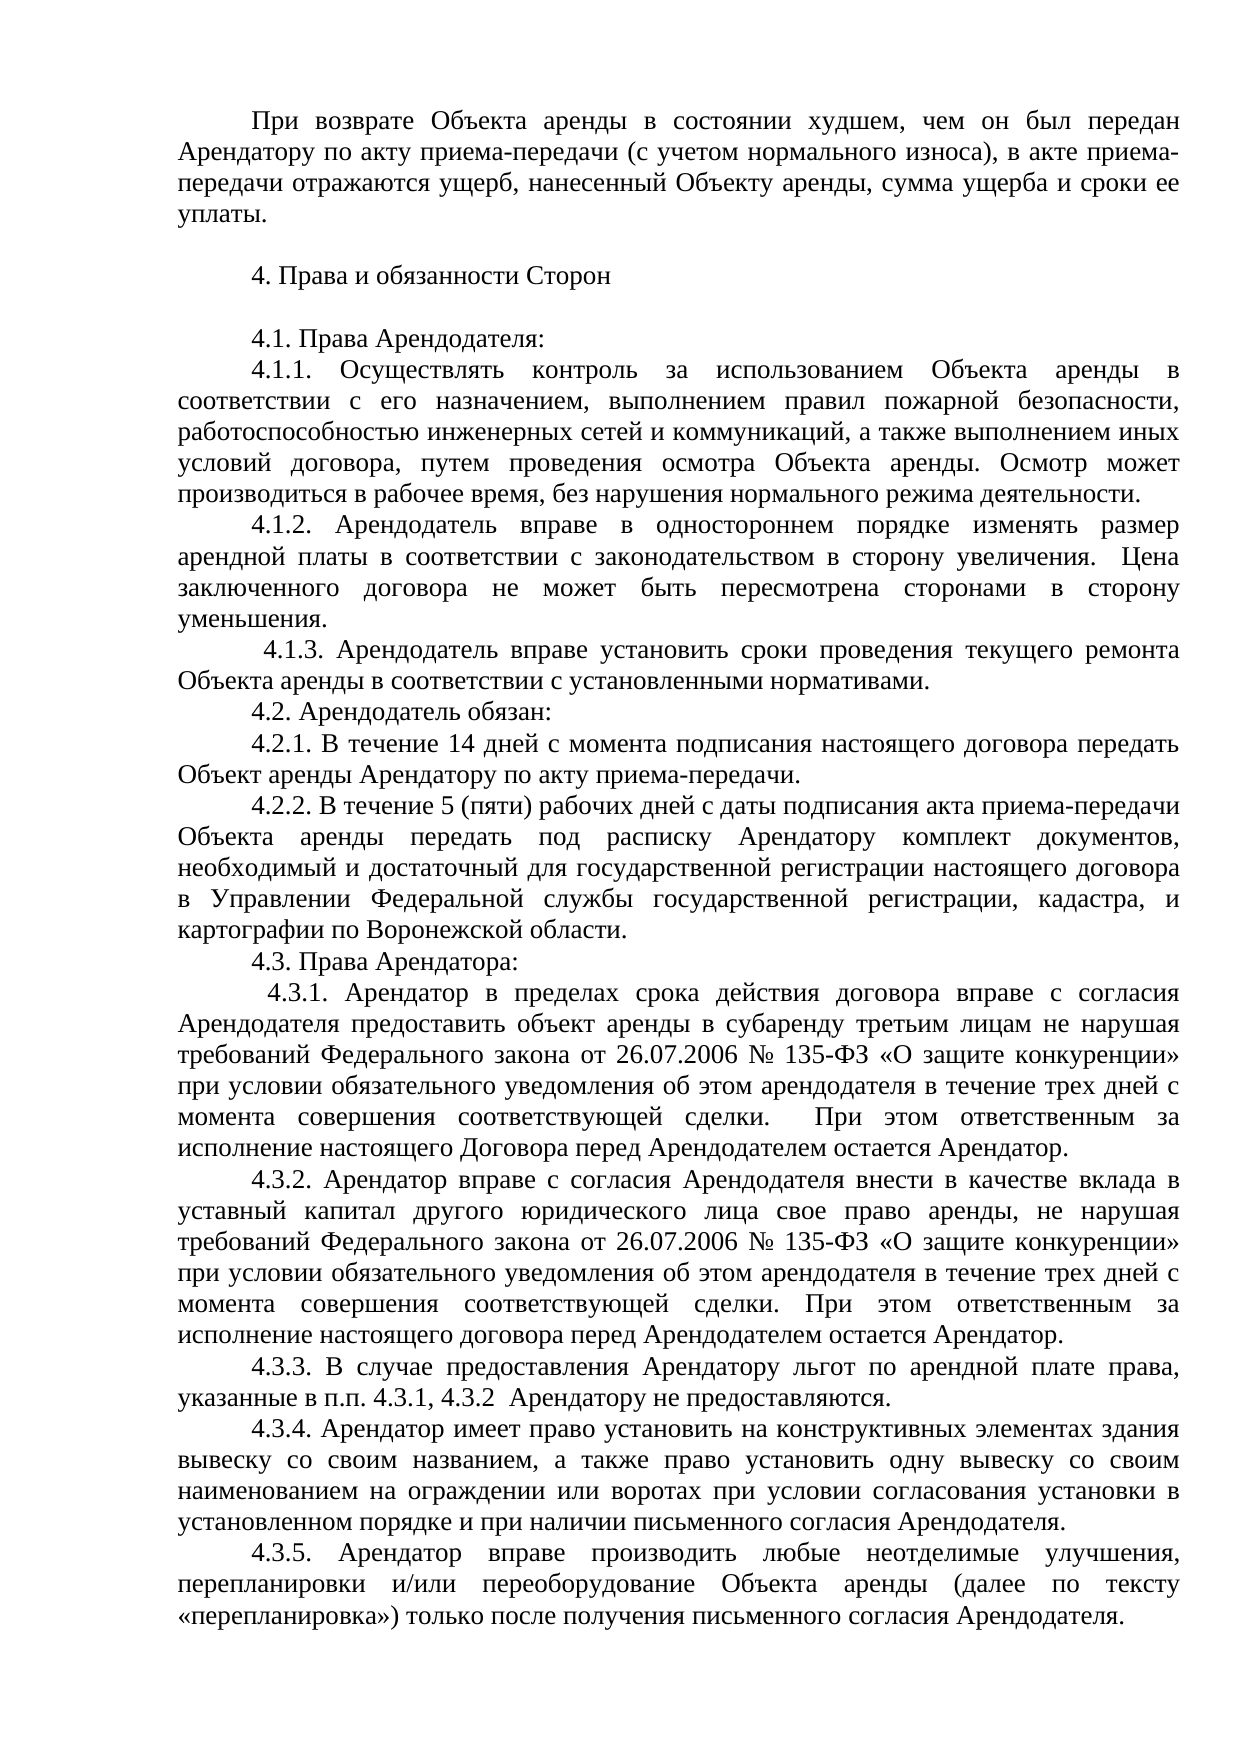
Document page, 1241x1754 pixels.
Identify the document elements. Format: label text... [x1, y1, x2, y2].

text 4.3.3. В случае предоставления Арендатору льгот по арендной плате права, указанные в п.п. 4.3.1, 4.3.2 Арендатору не предоставляются. [177, 1349, 1181, 1412]
text 4.2. Арендодатель обязан: [177, 696, 1181, 727]
text 4.2.2. В течение 5 (пяти) рабочих дней с даты подписания акта приема-передачи Объекта аренды передать под расписку Арендатору комплект документов, необходимый и достаточный для государственной регистрации настоящего договора в Управлении Федеральной службы государственной регистрации, кадастра, и картографии по Воронежской области. [177, 789, 1181, 945]
text 4.3. Права Арендатора: [177, 945, 1181, 976]
text 4.1.2. Арендодатель вправе в одностороннем порядке изменять размер арендной платы в соответствии с законодательством в сторону увеличения. Цена заключенного договора не может быть пересмотрена сторонами в сторону уменьшения. [177, 509, 1181, 633]
text 4.3.2. Арендатор вправе с согласия Арендодателя внести в качестве вклада в уставный капитал другого юридического лица свое право аренды, не нарушая требований Федерального закона от 26.07.2006 № 135-ФЗ «О защите конкуренции» при условии обязательного уведомления об этом арендодателя в течение трех дней с момента совершения соответствующей сделки. При этом ответственным за исполнение настоящего договора перед Арендодателем остается Арендатор. [177, 1163, 1181, 1349]
text 4.3.4. Арендатор имеет право установить на конструктивных элементах здания вывеску со своим названием, а также право установить одну вывеску со своим наименованием на ограждении или воротах при условии согласования установки в установленном порядке и при наличии письменного согласия Арендодателя. [177, 1412, 1181, 1536]
text 4.1. Права Арендодателя: [177, 322, 1181, 353]
text 4.3.5. Арендатор вправе производить любые неотделимые улучшения, перепланировки и/или переоборудование Объекта аренды (далее по тексту «перепланировка») только после получения письменного согласия Арендодателя. [177, 1536, 1181, 1630]
text 4.1.3. Арендодатель вправе установить сроки проведения текущего ремонта Объекта аренды в соответствии с установленными нормативами. [177, 633, 1181, 696]
text При возврате Объекта аренды в состоянии худшем, чем он был передан Арендатору по акту приема-передачи (с учетом нормального износа), в акте приема-передачи отражаются ущерб, нанесенный Объекту аренды, сумма ущерба и сроки ее уплаты. [177, 104, 1181, 228]
text 4.1.1. Осуществлять контроль за использованием Объекта аренды в соответствии с его назначением, выполнением правил пожарной безопасности, работоспособностью инженерных сетей и коммуникаций, а также выполнением иных условий договора, путем проведения осмотра Объекта аренды. Осмотр может производиться в рабочее время, без нарушения нормального режима деятельности. [177, 353, 1181, 509]
text 4.2.1. В течение 14 дней с момента подписания настоящего договора передать Объект аренды Арендатору по акту приема-передачи. [177, 727, 1181, 789]
text 4.3.1. Арендатор в пределах срока действия договора вправе с согласия Арендодателя предоставить объект аренды в субаренду третьим лицам не нарушая требований Федерального закона от 26.07.2006 № 135-ФЗ «О защите конкуренции» при условии обязательного уведомления об этом арендодателя в течение трех дней с момента совершения соответствующей сделки. При этом ответственным за исполнение настоящего Договора перед Арендодателем остается Арендатор. [177, 976, 1181, 1163]
text 4. Права и обязанности Сторон [177, 259, 1181, 291]
